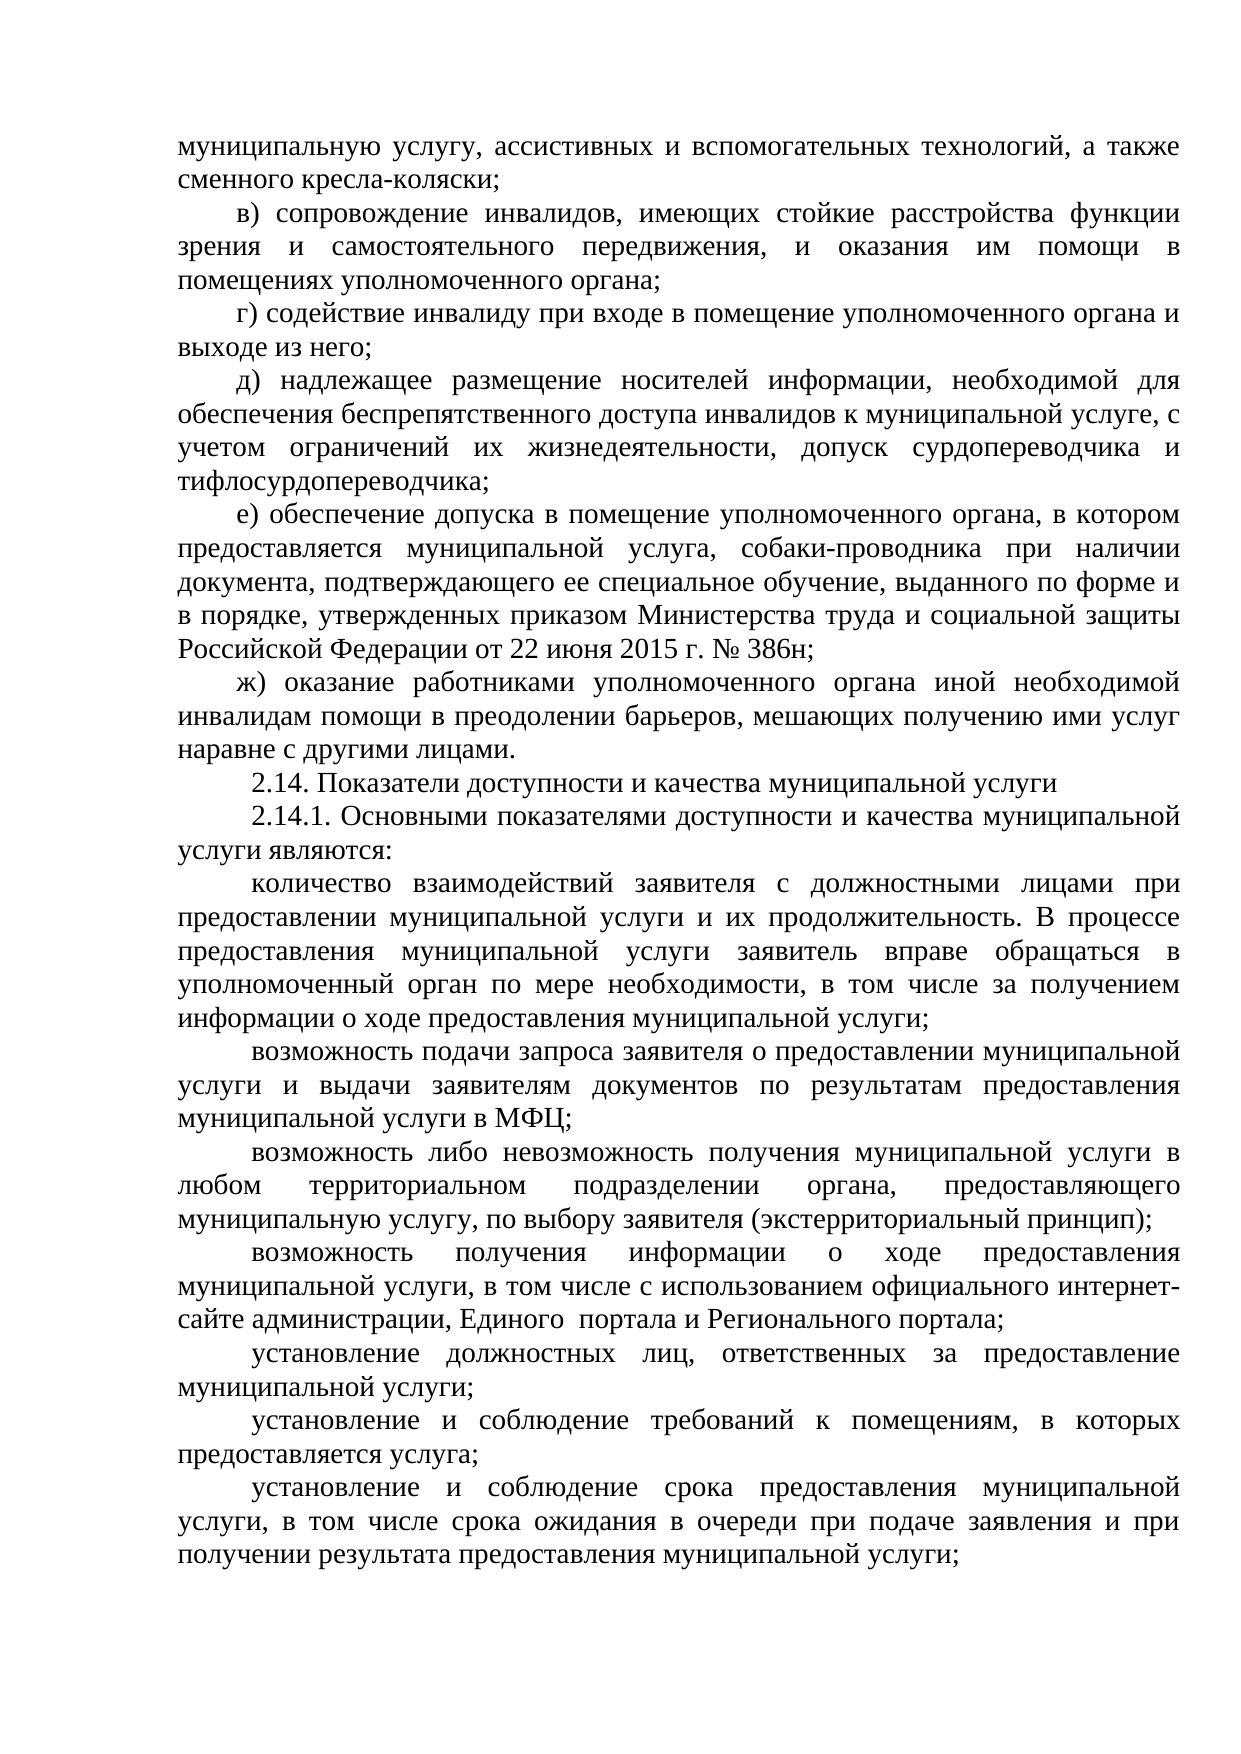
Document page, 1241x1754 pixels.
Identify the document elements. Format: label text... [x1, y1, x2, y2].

text ж) оказание работниками уполномоченного органа иной необходимой инвалидам помощи в преодолении барьеров, мешающих получению ими услуг наравне с другими лицами. [177, 664, 1181, 765]
text д) надлежащее размещение носителей информации, необходимой для обеспечения беспрепятственного доступа инвалидов к муниципальной услуге, с учетом ограничений их жизнедеятельности, допуск сурдопереводчика и тифлосурдопереводчика; [177, 362, 1181, 497]
text возможность получения информации о ходе предоставления муниципальной услуги, в том числе с использованием официального интернет-сайте администрации, Единого портала и Регионального портала; [177, 1234, 1181, 1335]
text установление и соблюдение срока предоставления муниципальной услуги, в том числе срока ожидания в очереди при подаче заявления и при получении результата предоставления муниципальной услуги; [177, 1469, 1181, 1570]
text установление и соблюдение требований к помещениям, в которых предоставляется услуга; [177, 1402, 1181, 1469]
text возможность подачи запроса заявителя о предоставлении муниципальной услуги и выдачи заявителям документов по результатам предоставления муниципальной услуги в МФЦ; [177, 1033, 1181, 1134]
text е) обеспечение допуска в помещение уполномоченного органа, в котором предоставляется муниципальной услуга, собаки-проводника при наличии документа, подтверждающего ее специальное обучение, выданного по форме и в порядке, утвержденных приказом Министерства труда и социальной защиты Российской Федерации от 22 июня . № 386н; [177, 497, 1181, 664]
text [177, 128, 1181, 195]
text установление должностных лиц, ответственных за предоставление муниципальной услуги; [177, 1335, 1181, 1402]
text г) содействие инвалиду при входе в помещение уполномоченного органа и выходе из него; [177, 295, 1181, 362]
text 2.14. Показатели доступности и качества муниципальной услуги [177, 765, 1181, 798]
text в) сопровождение инвалидов, имеющих стойкие расстройства функции зрения и самостоятельного передвижения, и оказания им помощи в помещениях уполномоченного органа; [177, 195, 1181, 295]
text количество взаимодействий заявителя с должностными лицами при предоставлении муниципальной услуги и их продолжительность. В процессе предоставления муниципальной услуги заявитель вправе обращаться в уполномоченный орган по мере необходимости, в том числе за получением информации о ходе предоставления муниципальной услуги; [177, 866, 1181, 1033]
text 2.14.1. Основными показателями доступности и качества муниципальной услуги являются: [177, 798, 1181, 866]
text возможность либо невозможность получения муниципальной услуги в любом территориальном подразделении органа, предоставляющего муниципальную услугу, по выбору заявителя (экстерриториальный принцип); [177, 1134, 1181, 1234]
